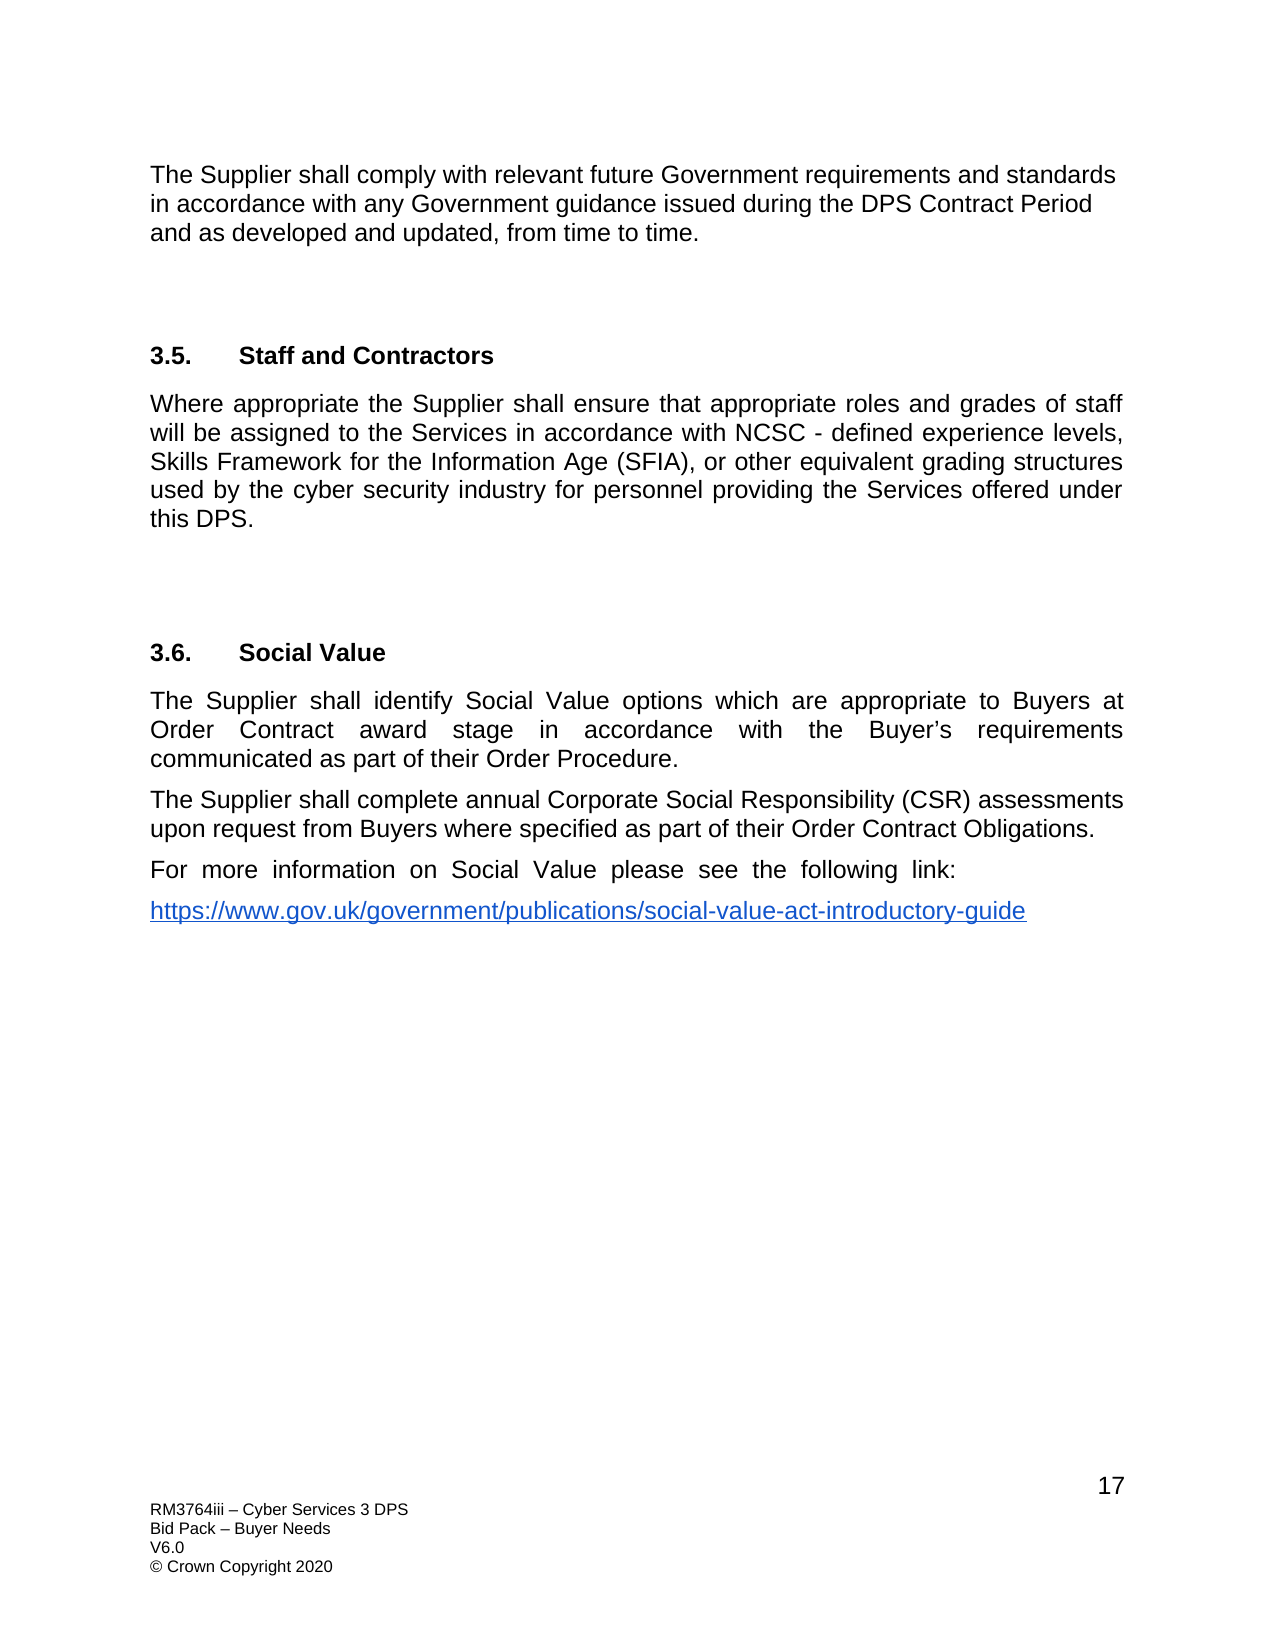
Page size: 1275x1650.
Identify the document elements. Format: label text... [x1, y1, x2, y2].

text The Supplier shall identify Social Value options which are appropriate to Buyers at Order Contract award stage in accordance with the Buyer’s requirements communicated as part of their Order Procedure. [150, 686, 1125, 772]
text The Supplier shall comply with relevant future Government requirements and standards in accordance with any Government guidance issued during the DPS Contract Period and as developed and updated, from time to time. [150, 160, 1125, 246]
list Staff and Contractors [150, 341, 1125, 370]
text https://www.gov.uk/government/publications/social-value-act-introductory-guide [150, 896, 1125, 925]
text For more information on Social Value please see the following link: [150, 855, 1125, 884]
list Social Value [150, 638, 1125, 667]
text Where appropriate the Supplier shall ensure that appropriate roles and grades of staff will be assigned to the Services in accordance with NCSC - defined experience levels, Skills Framework for the Information Age (SFIA), or other equivalent grading structures used by the cyber security industry for personnel providing the Services offered under this DPS. [150, 389, 1125, 533]
text The Supplier shall complete annual Corporate Social Responsibility (CSR) assessments upon request from Buyers where specified as part of their Order Contract Obligations. [150, 785, 1125, 842]
